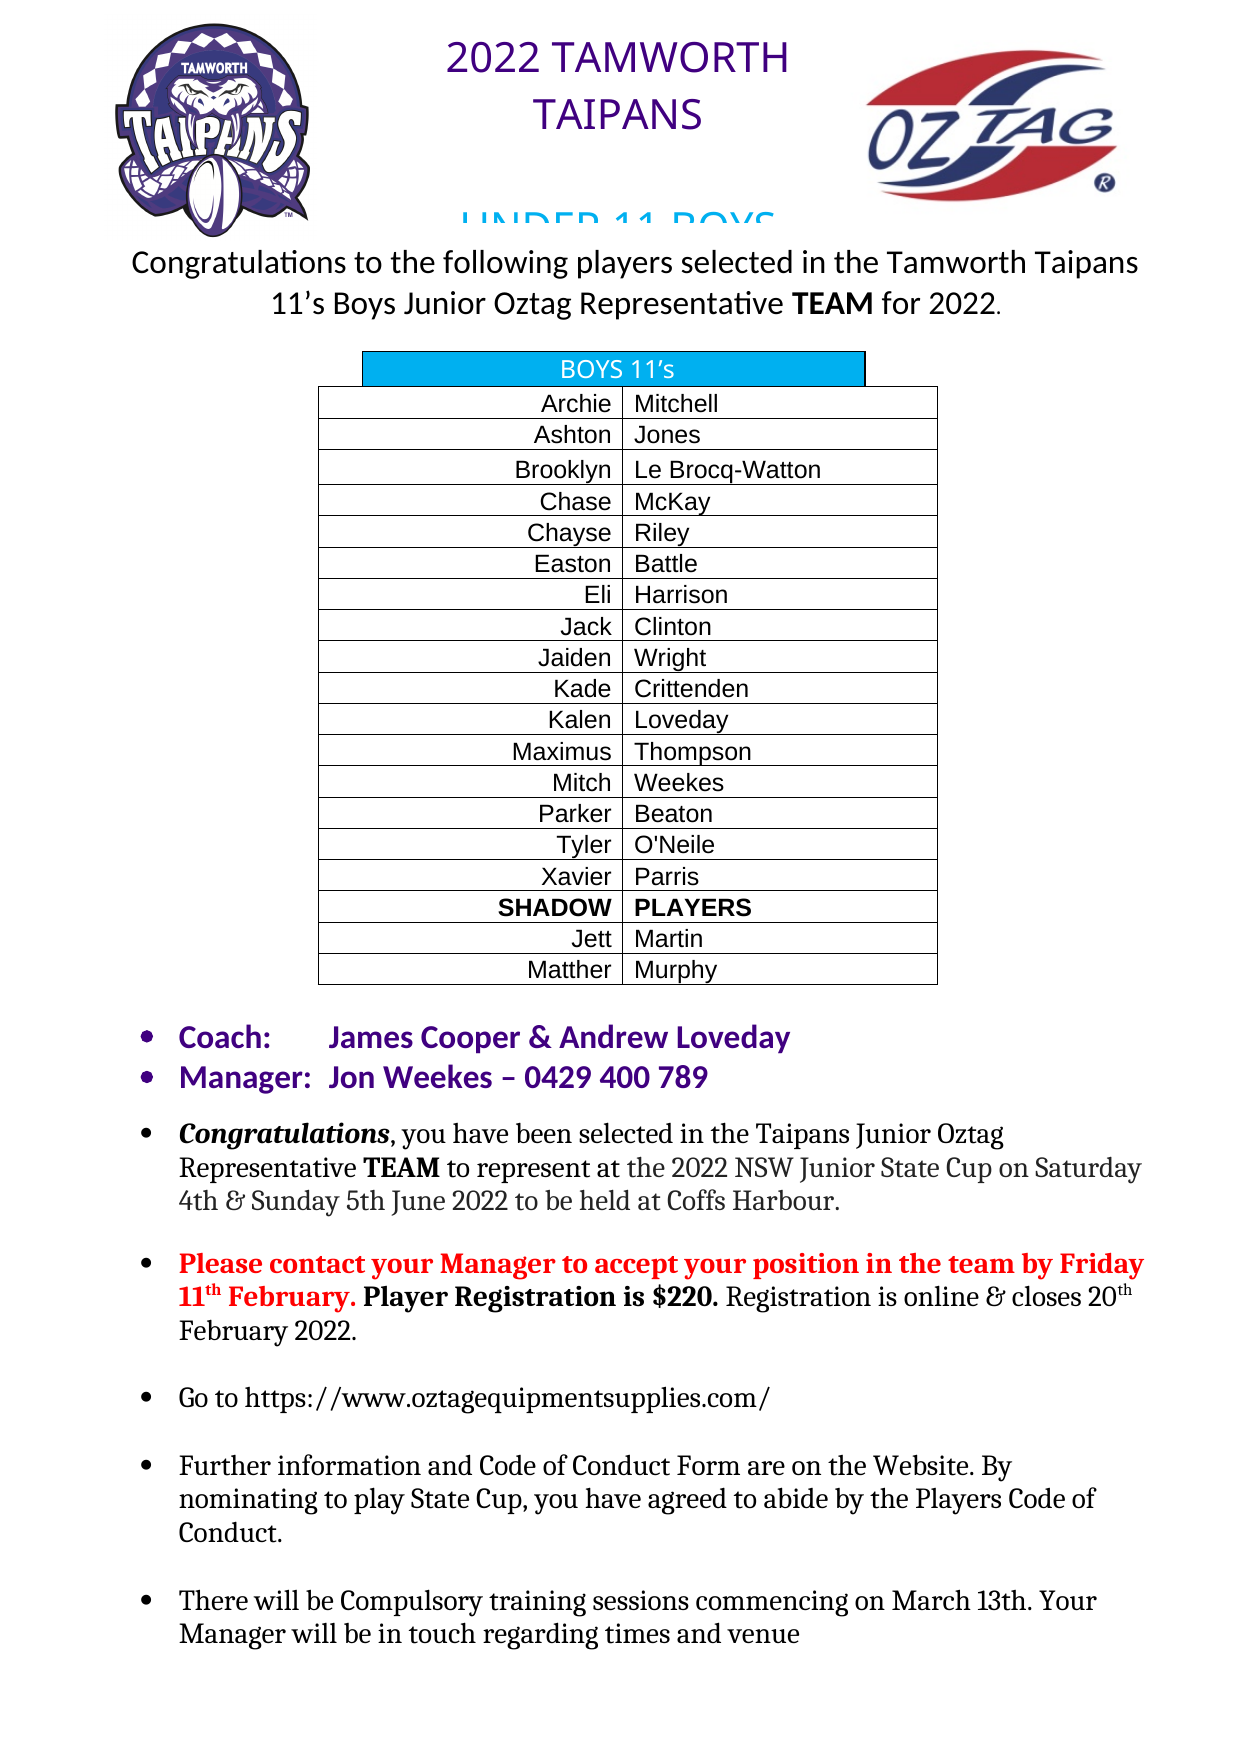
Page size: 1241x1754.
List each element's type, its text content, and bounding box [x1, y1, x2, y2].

list Further information and Code of Conduct Form are on the Website. By nominating to play State Cup, you have agreed to abide by the Players Code of Conduct. [141, 1449, 1152, 1550]
table_cell Easton [319, 548, 622, 578]
table_cell SHADOW [319, 891, 622, 922]
table_cell Chase [319, 485, 622, 515]
table_cell Clinton [623, 610, 937, 640]
list There will be Compulsory training sessions commencing on March 13th. Your Manager will be in touch regarding times and venue [141, 1584, 1152, 1651]
table_cell Murphy [623, 954, 937, 984]
table_cell Harrison [623, 579, 937, 609]
table_cell Riley [623, 516, 937, 547]
list Please contact your Manager to accept your position in the team by Friday 11th February. Player Registration is $220. Registration is online & closes 20th February 2022. [141, 1247, 1152, 1348]
table_cell Chayse [319, 516, 622, 547]
table_cell Ashton [319, 419, 622, 449]
table_cell Wright [623, 641, 937, 672]
picture [103, 14, 318, 241]
picture [833, 23, 1165, 249]
table_cell Mitch [319, 766, 622, 797]
table_cell Martin [623, 923, 937, 953]
table_cell Eli [319, 579, 622, 609]
table_cell Le Brocq-Watton [623, 450, 937, 484]
table_cell Mitchell [623, 387, 937, 417]
table_cell McKay [623, 485, 937, 515]
table_cell Tyler [319, 829, 622, 859]
table_cell Brooklyn [319, 450, 622, 484]
table_cell PLAYERS [623, 891, 937, 922]
table_cell Weekes [623, 766, 937, 797]
table_header BOYS 11’s [363, 352, 864, 386]
text 11’s Boys Junior Oztag Representative TEAM for 2022. [103, 282, 1167, 322]
table_cell Loveday [623, 704, 937, 734]
table_cell Jaiden [319, 641, 622, 672]
table_cell Jones [623, 419, 937, 449]
table_cell Parker [319, 798, 622, 828]
table_cell Beaton [623, 798, 937, 828]
table_cell Maximus [319, 735, 622, 765]
list Congratulations, you have been selected in the Taipans Junior Oztag Representative TEAM to represent at the 2022 NSW Junior State Cup on Saturday 4th & Sunday 5th June 2022 to be held at Coffs Harbour. [141, 1117, 1167, 1218]
list Manager: Jon Weekes – 0429 400 789 [141, 1056, 1167, 1097]
text Congratulations to the following players selected in the Tamworth Taipans [103, 241, 1167, 282]
list Go to https://www.oztagequipmentsupplies.com/ [141, 1382, 1152, 1415]
table_cell Parris [623, 860, 937, 890]
table_cell Crittenden [623, 673, 937, 703]
table_cell Xavier [319, 860, 622, 890]
table_cell Battle [623, 548, 937, 578]
table_cell Thompson [623, 735, 937, 765]
table_cell Archie [319, 387, 622, 417]
table_cell Jack [319, 610, 622, 640]
list Coach: James Cooper & Andrew Loveday [141, 1016, 1167, 1056]
table_cell O'Neile [623, 829, 937, 859]
table_cell Kalen [319, 704, 622, 734]
table_cell Jett [319, 923, 622, 953]
table_cell Kade [319, 673, 622, 703]
table_cell Matther [319, 954, 622, 984]
